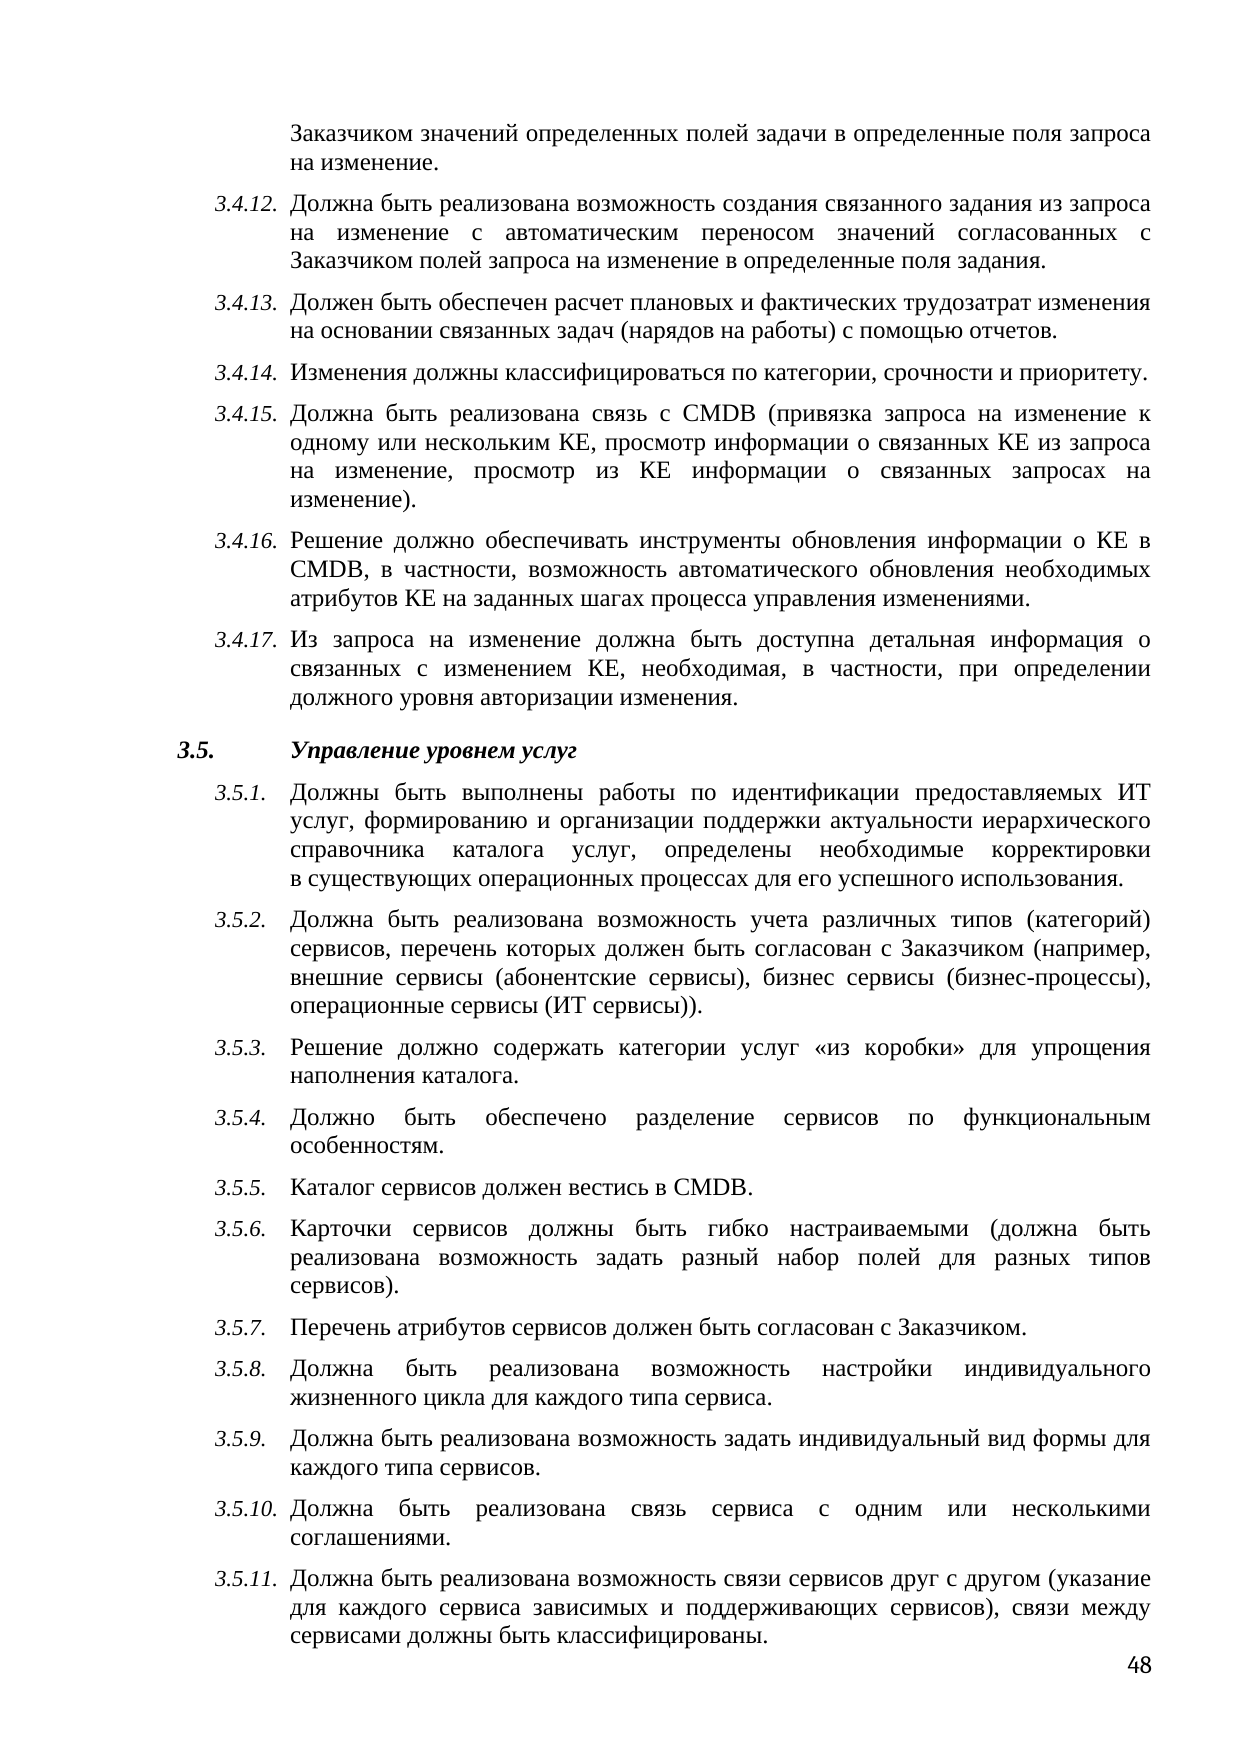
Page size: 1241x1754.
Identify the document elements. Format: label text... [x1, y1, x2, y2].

list Должна быть реализована возможность создания связанного задания из запроса на изменение с автоматическим переносом значений согласованных с Заказчиком полей запроса на изменение в определенные поля задания. [215, 188, 1152, 274]
list Должна быть реализована возможность задать индивидуальный вид формы для каждого типа сервисов. [215, 1423, 1152, 1481]
subtitle Управление уровнем услуг [177, 736, 1152, 764]
list Каталог сервисов должен вестись в CMDB. [215, 1172, 1152, 1201]
list Перечень атрибутов сервисов должен быть согласован с Заказчиком. [215, 1312, 1152, 1341]
list Карточки сервисов должны быть гибко настраиваемыми (должна быть реализована возможность задать разный набор полей для разных типов сервисов). [215, 1213, 1152, 1299]
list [215, 118, 1152, 176]
list Из запроса на изменение должна быть доступна детальная информация о связанных с изменением КЕ, необходимая, в частности, при определении должного уровня авторизации изменения. [215, 624, 1152, 711]
list Должна быть реализована возможность учета различных типов (категорий) сервисов, перечень которых должен быть согласован с Заказчиком (например, внешние сервисы (абонентские сервисы), бизнес сервисы (бизнес-процессы), операционные сервисы (ИТ сервисы)). [215, 904, 1152, 1019]
list Должен быть обеспечен расчет плановых и фактических трудозатрат изменения на основании связанных задач (нарядов на работы) с помощью отчетов. [215, 287, 1152, 344]
list Решение должно содержать категории услуг «из коробки» для упрощения наполнения каталога. [215, 1032, 1152, 1089]
list Изменения должны классифицироваться по категории, срочности и приоритету. [215, 357, 1152, 386]
list Должна быть реализована возможность настройки индивидуального жизненного цикла для каждого типа сервиса. [215, 1353, 1152, 1411]
list Должна быть реализована возможность связи сервисов друг с другом (указание для каждого сервиса зависимых и поддерживающих сервисов), связи между сервисами должны быть классифицированы. [215, 1563, 1152, 1649]
list Должна быть реализована связь с CMDB (привязка запроса на изменение к одному или нескольким КЕ, просмотр информации о связанных КЕ из запроса на изменение, просмотр из КЕ информации о связанных запросах на изменение). [215, 398, 1152, 513]
list Должно быть обеспечено разделение сервисов по функциональным особенностям. [215, 1102, 1152, 1159]
list Решение должно обеспечивать инструменты обновления информации о КЕ в CMDB, в частности, возможность автоматического обновления необходимых атрибутов КЕ на заданных шагах процесса управления изменениями. [215, 526, 1152, 612]
list Должны быть выполнены работы по идентификации предоставляемых ИТ услуг, формированию и организации поддержки актуальности иерархического справочника каталога услуг, определены необходимые корректировки в существующих операционных процессах для его успешного использования. [215, 777, 1152, 892]
list Должна быть реализована связь сервиса с одним или несколькими соглашениями. [215, 1493, 1152, 1551]
